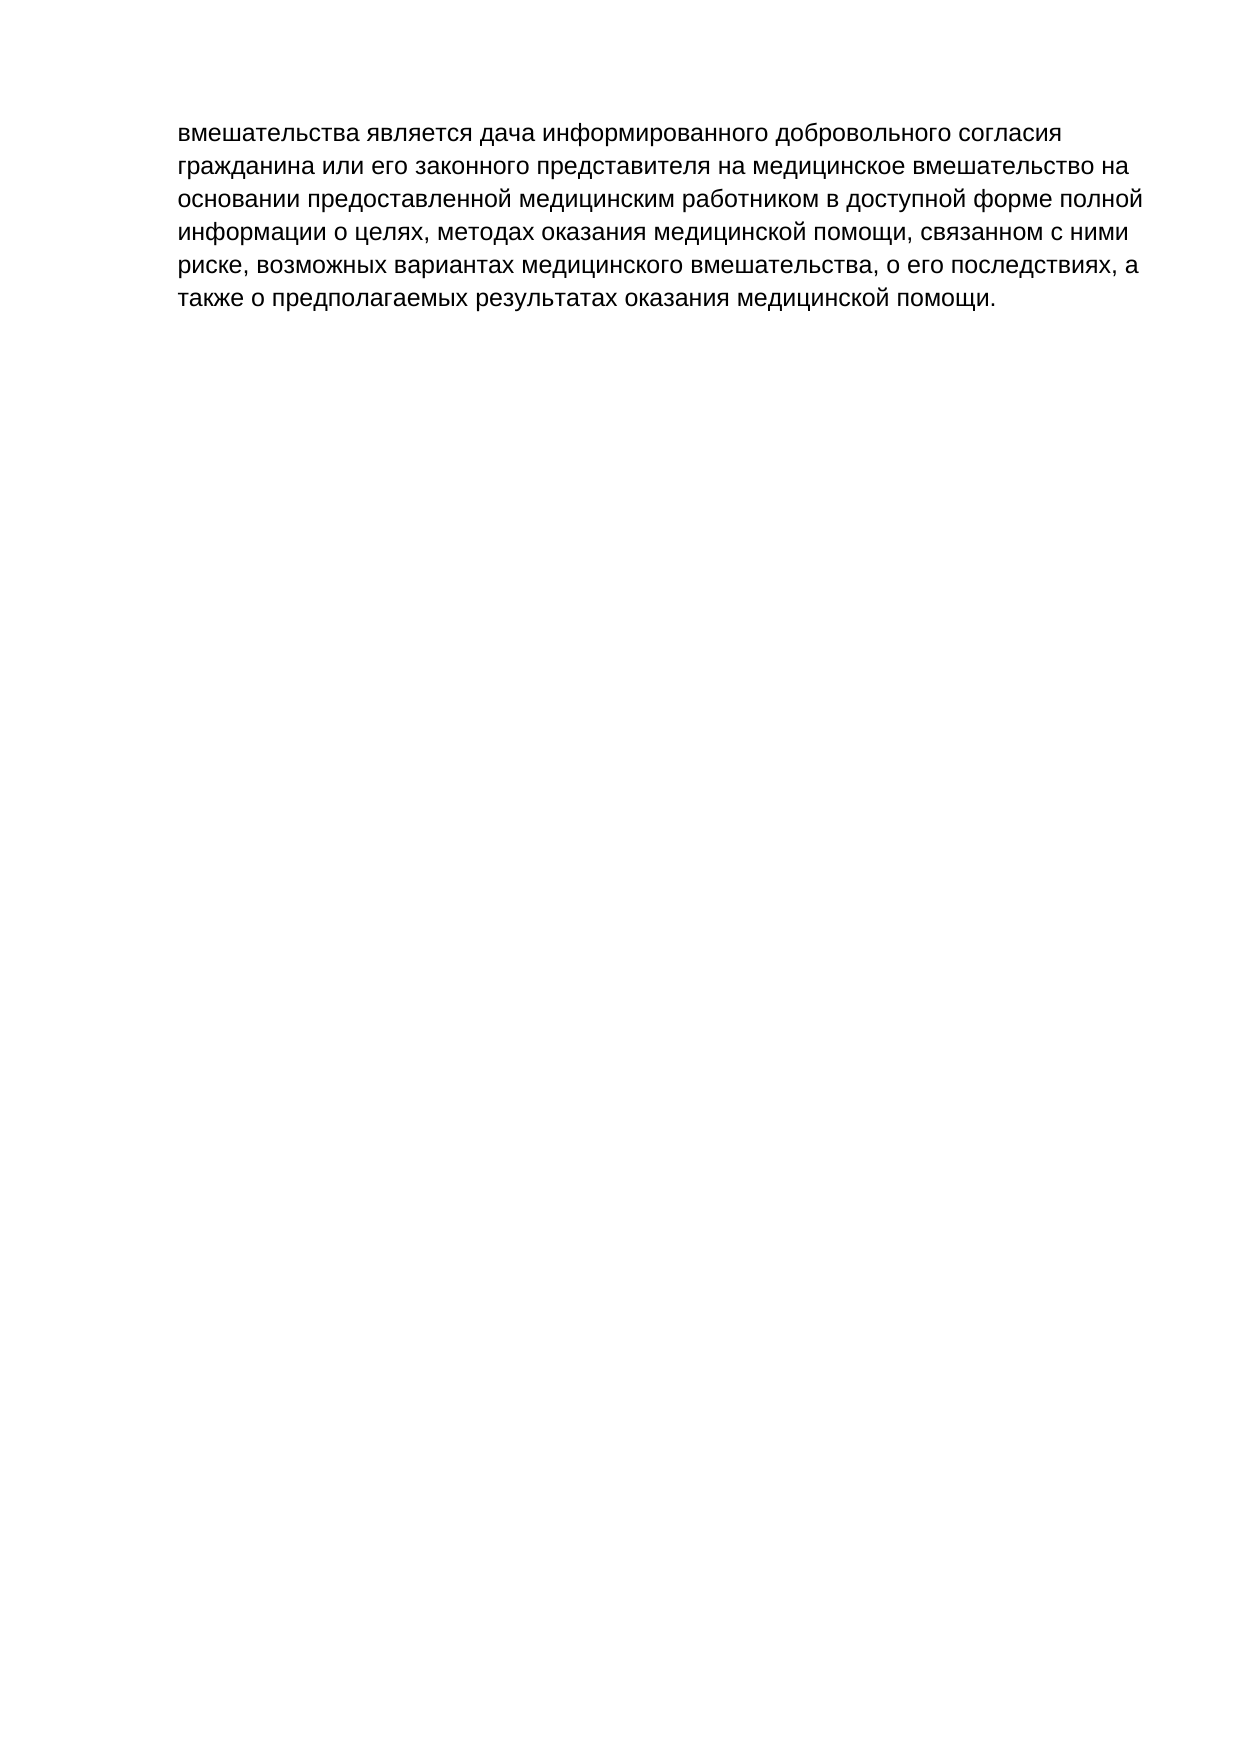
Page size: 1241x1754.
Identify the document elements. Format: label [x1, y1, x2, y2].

text [177, 118, 1152, 312]
